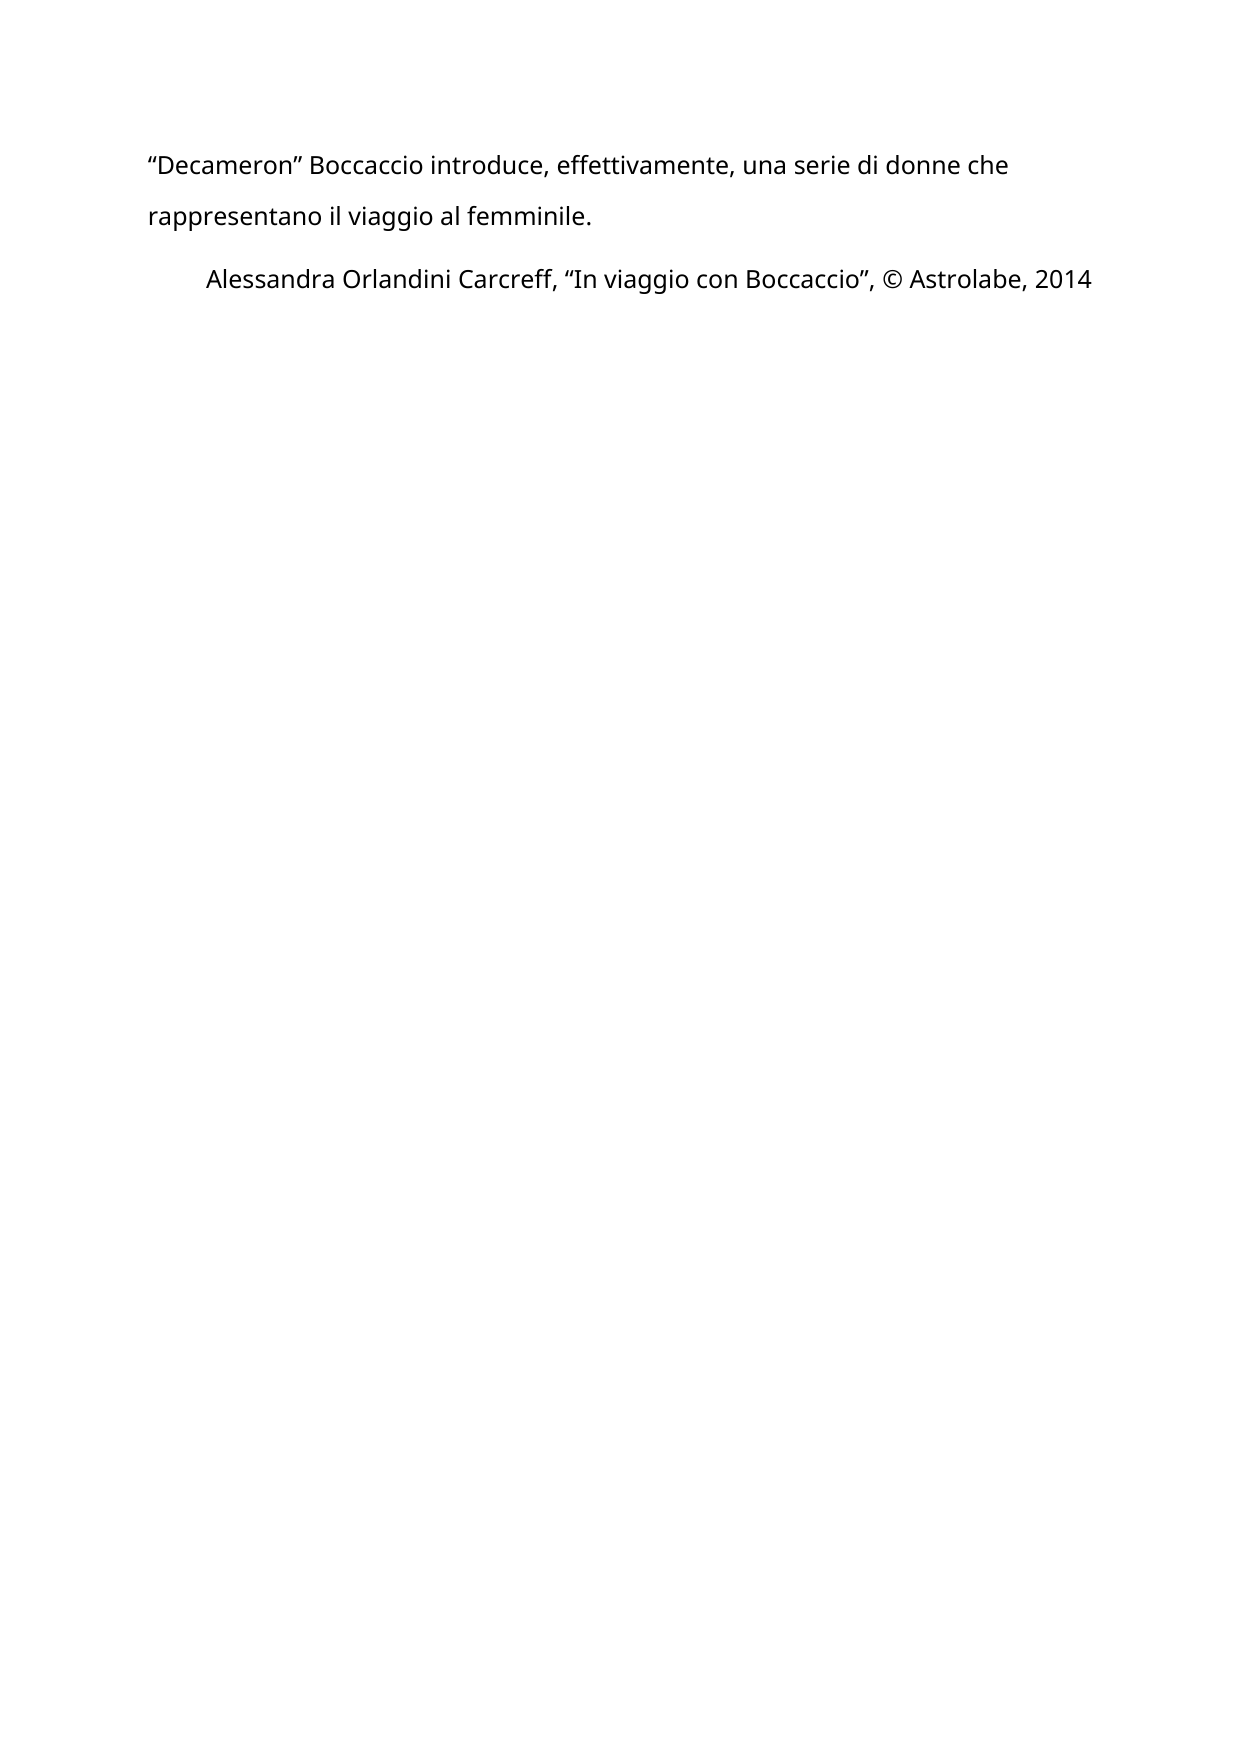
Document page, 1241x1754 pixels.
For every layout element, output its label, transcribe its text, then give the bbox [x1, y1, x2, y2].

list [148, 148, 1093, 233]
list Alessandra Orlandini Carcreff, “In viaggio con Boccaccio”, © Astrolabe, 2014 [148, 262, 1093, 296]
